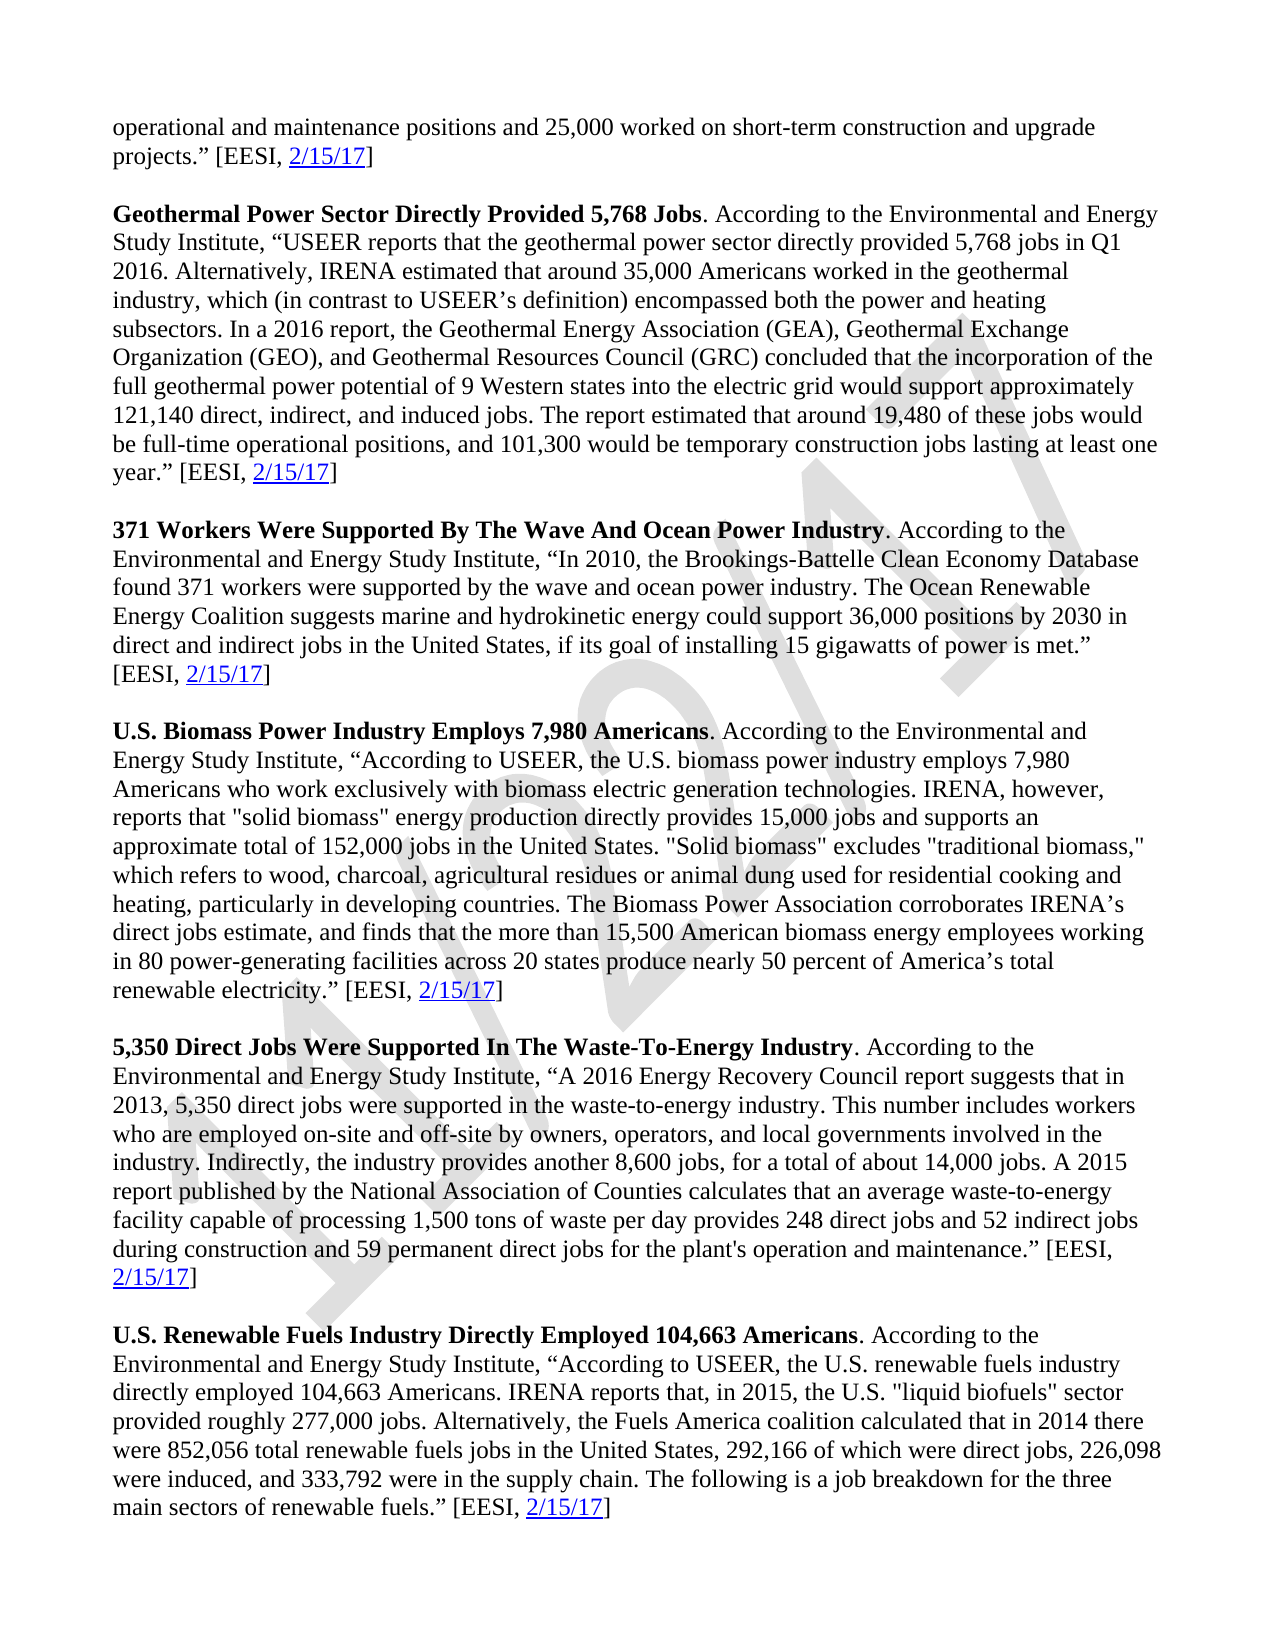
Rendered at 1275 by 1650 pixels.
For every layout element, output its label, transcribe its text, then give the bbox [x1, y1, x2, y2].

text U.S. Biomass Power Industry Employs 7,980 Americans. According to the Environmental and Energy Study Institute, “According to USEER, the U.S. biomass power industry employs 7,980 Americans who work exclusively with biomass electric generation technologies. IRENA, however, reports that "solid biomass" energy production directly provides 15,000 jobs and supports an approximate total of 152,000 jobs in the United States. "Solid biomass" excludes "traditional biomass," which refers to wood, charcoal, agricultural residues or animal dung used for residential cooking and heating, particularly in developing countries. The Biomass Power Association corroborates IRENA’s direct jobs estimate, and finds that the more than 15,500 American biomass energy employees working in 80 power-generating facilities across 20 states produce nearly 50 percent of America’s total renewable electricity.” [EESI, 2/15/17] [112, 716, 1162, 1004]
text U.S. Renewable Fuels Industry Directly Employed 104,663 Americans. According to the Environmental and Energy Study Institute, “According to USEER, the U.S. renewable fuels industry directly employed 104,663 Americans. IRENA reports that, in 2015, the U.S. "liquid biofuels" sector provided roughly 277,000 jobs. Alternatively, the Fuels America coalition calculated that in 2014 there were 852,056 total renewable fuels jobs in the United States, 292,166 of which were direct jobs, 226,098 were induced, and 333,792 were in the supply chain. The following is a job breakdown for the three main sectors of renewable fuels.” [EESI, 2/15/17] [112, 1320, 1162, 1521]
text 5,350 Direct Jobs Were Supported In The Waste-To-Energy Industry. According to the Environmental and Energy Study Institute, “A 2016 Energy Recovery Council report suggests that in 2013, 5,350 direct jobs were supported in the waste-to-energy industry. This number includes workers who are employed on-site and off-site by owners, operators, and local governments involved in the industry. Indirectly, the industry provides another 8,600 jobs, for a total of about 14,000 jobs. A 2015 report published by the National Association of Counties calculates that an average waste-to-energy facility capable of processing 1,500 tons of waste per day provides 248 direct jobs and 52 indirect jobs during construction and 59 permanent direct jobs for the plant's operation and maintenance.” [EESI, 2/15/17] [112, 1032, 1162, 1291]
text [112, 112, 1162, 170]
text Geothermal Power Sector Directly Provided 5,768 Jobs. According to the Environmental and Energy Study Institute, “USEER reports that the geothermal power sector directly provided 5,768 jobs in Q1 2016. Alternatively, IRENA estimated that around 35,000 Americans worked in the geothermal industry, which (in contrast to USEER’s definition) encompassed both the power and heating subsectors. In a 2016 report, the Geothermal Energy Association (GEA), Geothermal Exchange Organization (GEO), and Geothermal Resources Council (GRC) concluded that the incorporation of the full geothermal power potential of 9 Western states into the electric grid would support approximately 121,140 direct, indirect, and induced jobs. The report estimated that around 19,480 of these jobs would be full-time operational positions, and 101,300 would be temporary construction jobs lasting at least one year.” [EESI, 2/15/17] [112, 199, 1162, 486]
text 371 Workers Were Supported By The Wave And Ocean Power Industry. According to the Environmental and Energy Study Institute, “In 2010, the Brookings-Battelle Clean Economy Database found 371 workers were supported by the wave and ocean power industry. The Ocean Renewable Energy Coalition suggests marine and hydrokinetic energy could support 36,000 positions by 2030 in direct and indirect jobs in the United States, if its goal of installing 15 gigawatts of power is met.” [EESI, 2/15/17] [112, 515, 1162, 687]
